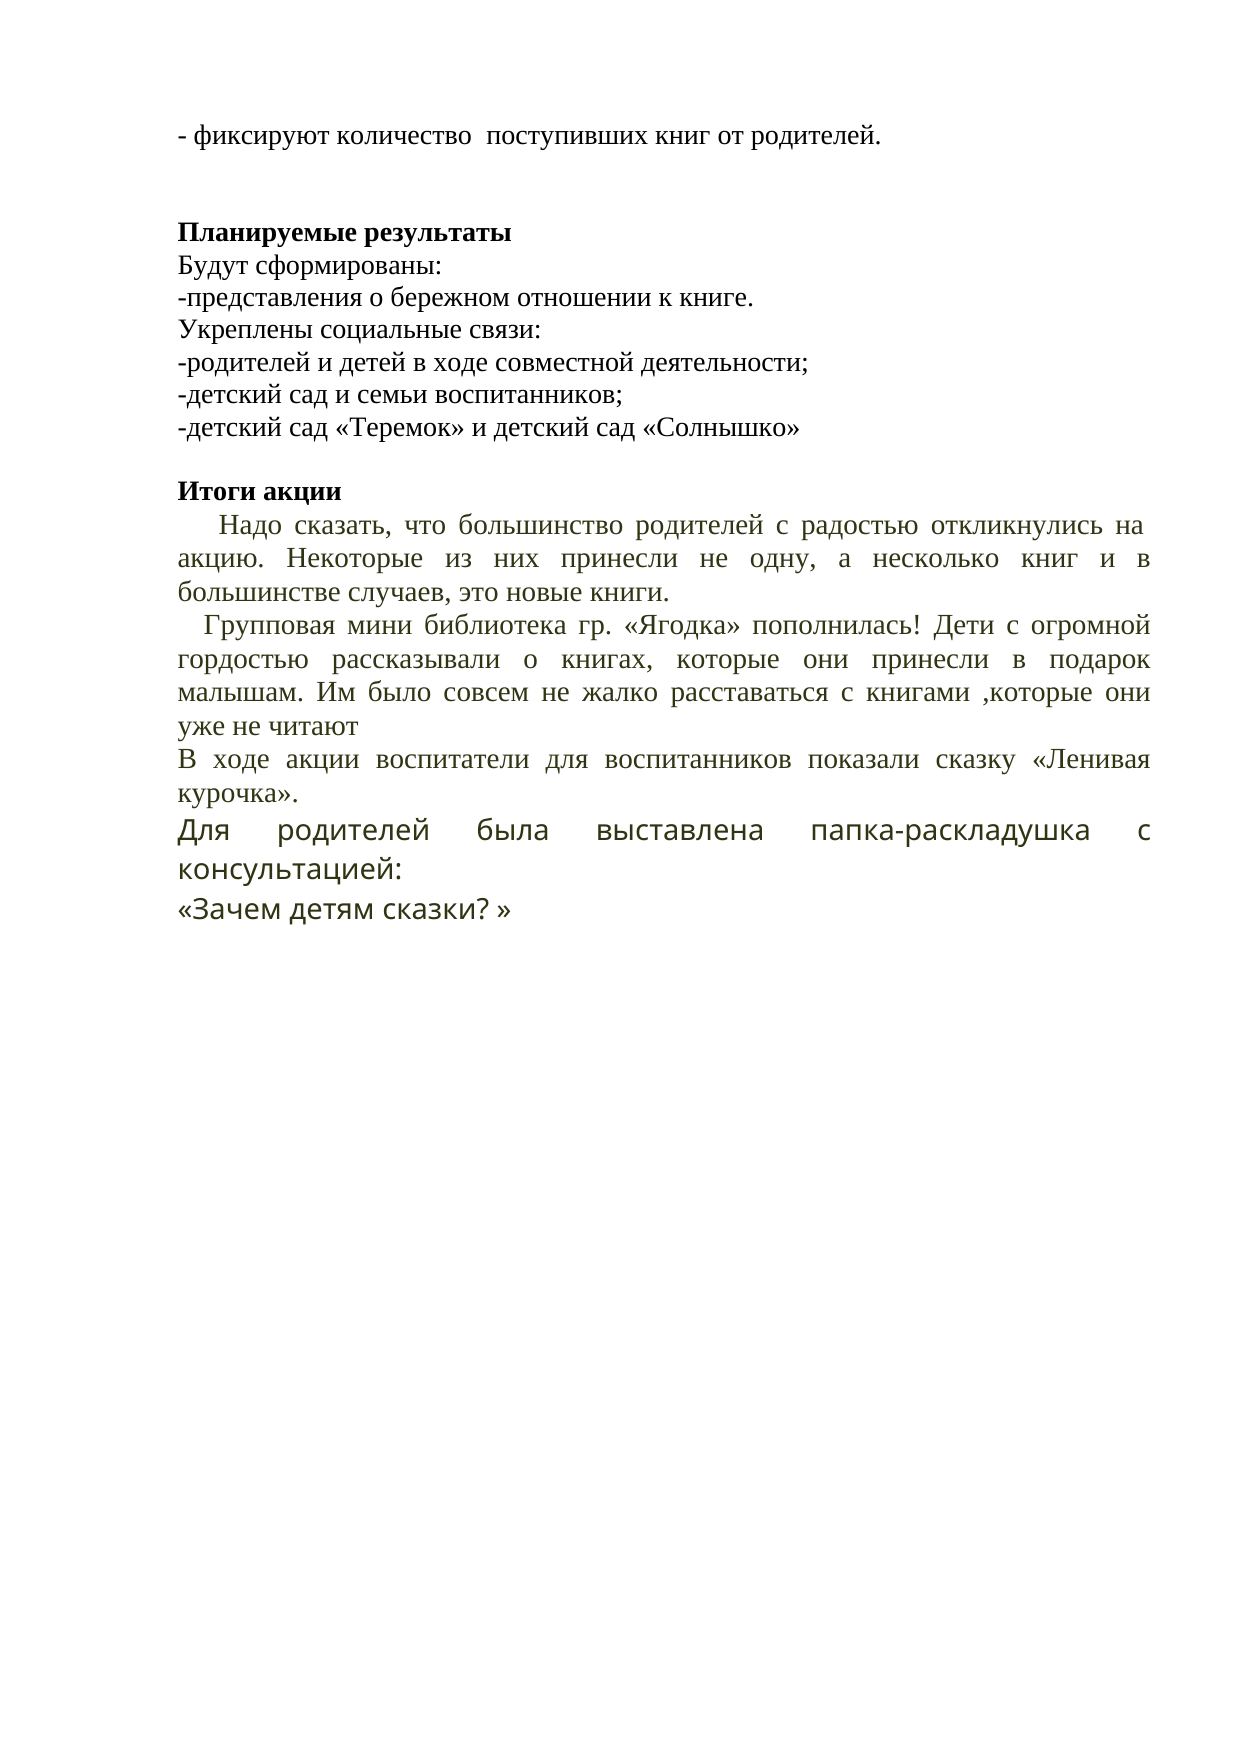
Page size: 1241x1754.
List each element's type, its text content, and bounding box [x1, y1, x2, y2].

text -представления о бережном отношении к книге. [177, 280, 1152, 312]
text -родителей и детей в ходе совместной деятельности; [177, 345, 1152, 377]
text Планируемые результаты [177, 215, 1152, 248]
text Итоги акции [177, 474, 1152, 507]
text Для родителей была выставлена папка-раскладушка с консультацией: [177, 809, 1152, 888]
text -детский сад и семьи воспитанников; [177, 377, 1152, 410]
text Надо сказать, что большинство родителей с радостью откликнулись на акцию. Некоторые из них принесли не одну, а несколько книг и в большинстве случаев, это новые книги. [177, 507, 1152, 607]
text - фиксируют количество поступивших книг от родителей. [177, 118, 1152, 151]
text Групповая мини библиотека гр. «Ягодка» пополнилась! Дети с огромной гордостью рассказывали о книгах, которые они принесли в подарок малышам. Им было совсем не жалко расставаться с книгами ,которые они уже не читают [177, 607, 1152, 742]
text Будут сформированы: [177, 248, 1152, 280]
text «Зачем детям сказки? » [177, 888, 1152, 928]
text -детский сад «Теремок» и детский сад «Солнышко» [177, 410, 1152, 442]
text В ходе акции воспитатели для воспитанников показали сказку «Ленивая курочка». [177, 742, 1152, 809]
text Укреплены социальные связи: [177, 312, 1152, 345]
